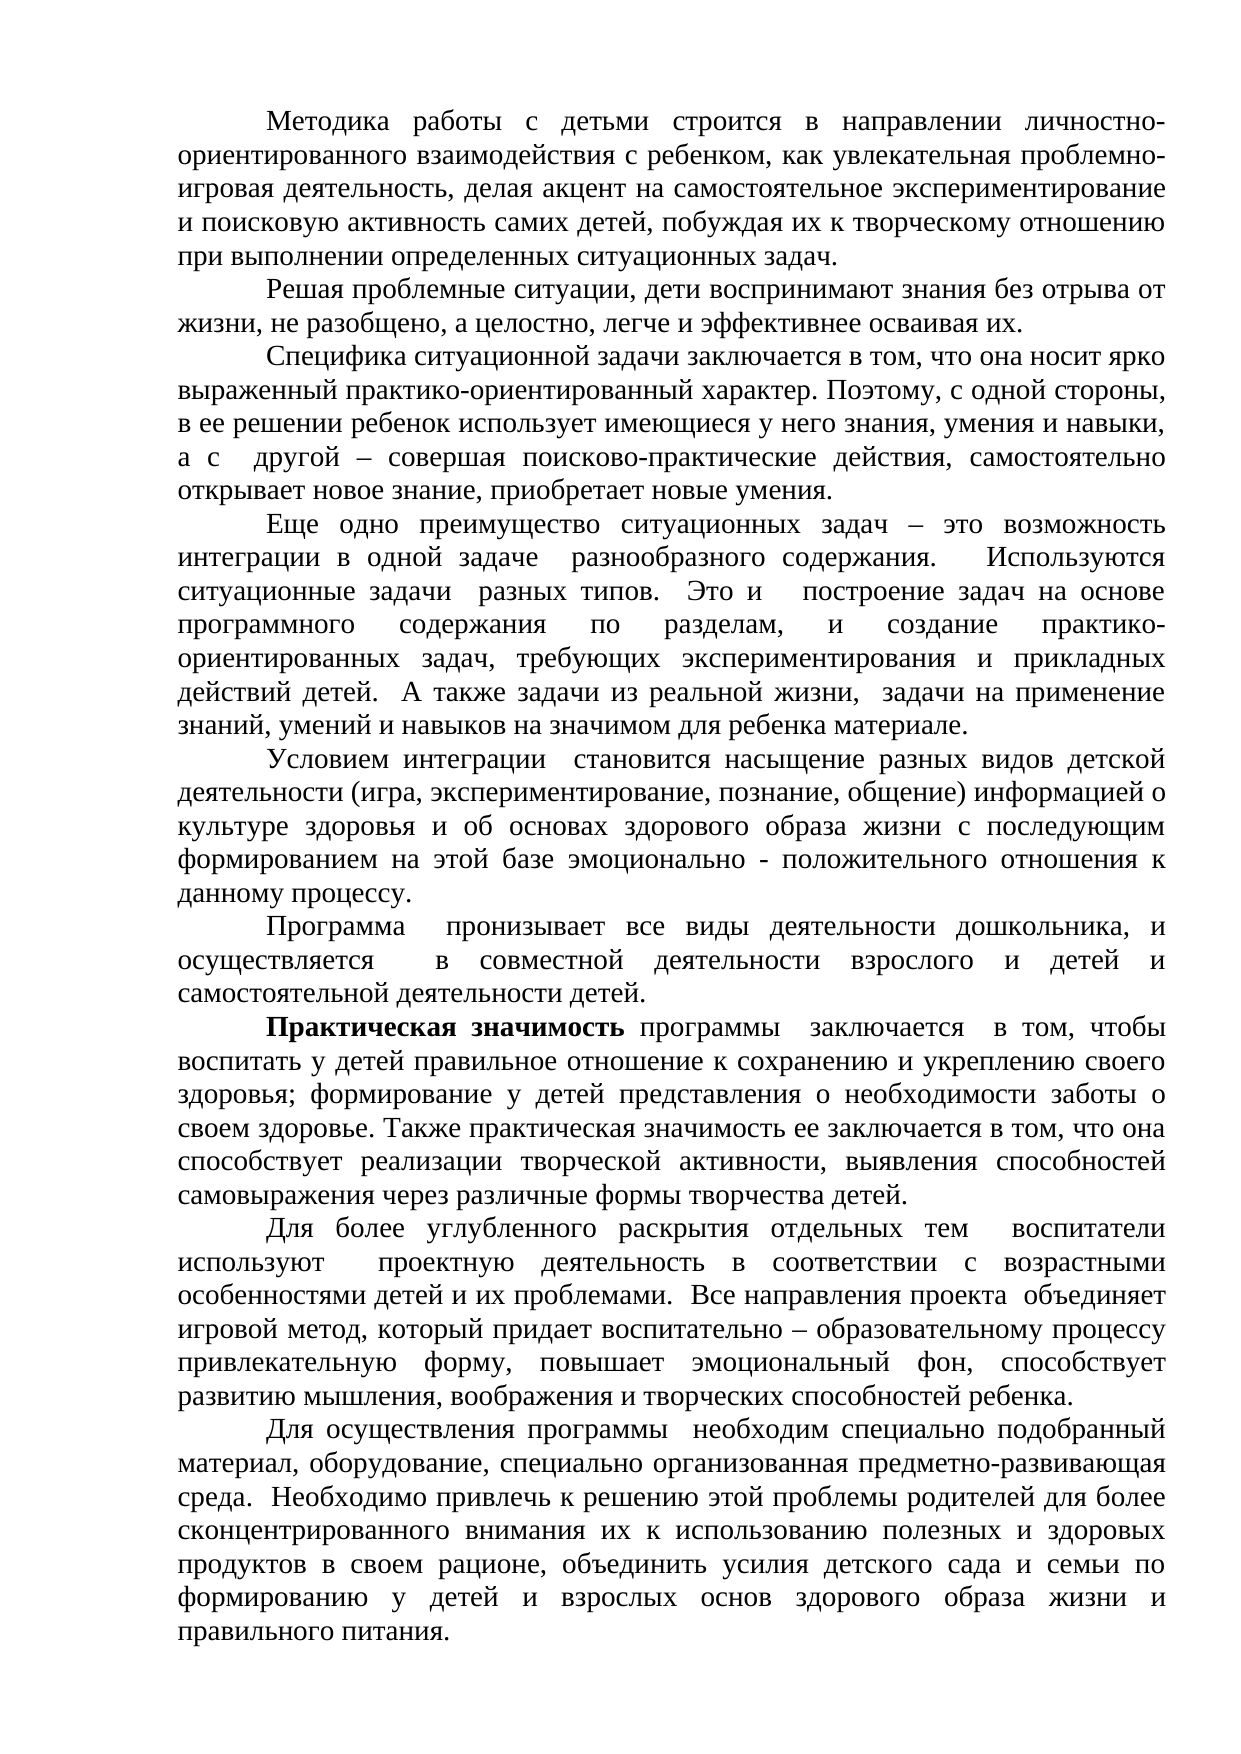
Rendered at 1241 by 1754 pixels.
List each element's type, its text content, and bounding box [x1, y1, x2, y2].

text Практическая значимость программы заключается в том, чтобы воспитать у детей правильное отношение к сохранению и укреплению своего здоровья; формирование у детей представления о необходимости заботы о своем здоровье. Также практическая значимость ее заключается в том, что она способствует реализации творческой активности, выявления способностей самовыражения через различные формы творчества детей. [177, 1009, 1167, 1210]
text Программа пронизывает все виды деятельности дошкольника, и осуществляется в совместной деятельности взрослого и детей и самостоятельной деятельности детей. [177, 908, 1167, 1009]
text Решая проблемные ситуации, дети воспринимают знания без отрыва от жизни, не разобщено, а целостно, легче и эффективнее осваивая их. [177, 271, 1167, 338]
text Для осуществления программы необходим специально подобранный материал, оборудование, специально организованная предметно-развивающая среда. Необходимо привлечь к решению этой проблемы родителей для более сконцентрированного внимания их к использованию полезных и здоровых продуктов в своем рационе, объединить усилия детского сада и семьи по формированию у детей и взрослых основ здорового образа жизни и правильного питания. [177, 1412, 1167, 1646]
text Условием интеграции становится насыщение разных видов детской деятельности (игра, экспериментирование, познание, общение) информацией о культуре здоровья и об основах здорового образа жизни с последующим формированием на этой базе эмоционально - положительного отношения к данному процессу. [177, 741, 1167, 908]
text Для более углубленного раскрытия отдельных тем воспитатели используют проектную деятельность в соответствии с возрастными особенностями детей и их проблемами. Все направления проекта объединяет игровой метод, который придает воспитательно – образовательному процессу привлекательную форму, повышает эмоциональный фон, способствует развитию мышления, воображения и творческих способностей ребенка. [177, 1210, 1167, 1412]
text Еще одно преимущество ситуационных задач – это возможность интеграции в одной задаче разнообразного содержания. Используются ситуационные задачи разных типов. Это и построение задач на основе программного содержания по разделам, и создание практико-ориентированных задач, требующих экспериментирования и прикладных действий детей. А также задачи из реальной жизни, задачи на применение знаний, умений и навыков на значимом для ребенка материале. [177, 506, 1167, 741]
text Специфика ситуационной задачи заключается в том, что она носит ярко выраженный практико-ориентированный характер. Поэтому, с одной стороны, в ее решении ребенок использует имеющиеся у него знания, умения и навыки, а с другой – совершая поисково-практические действия, самостоятельно открывает новое знание, приобретает новые умения. [177, 338, 1167, 506]
text Методика работы с детьми строится в направлении личностно-ориентированного взаимодействия с ребенком, как увлекательная проблемно-игровая деятельность, делая акцент на самостоятельное экспериментирование и поисковую активность самих детей, побуждая их к творческому отношению при выполнении определенных ситуационных задач. [177, 103, 1167, 271]
